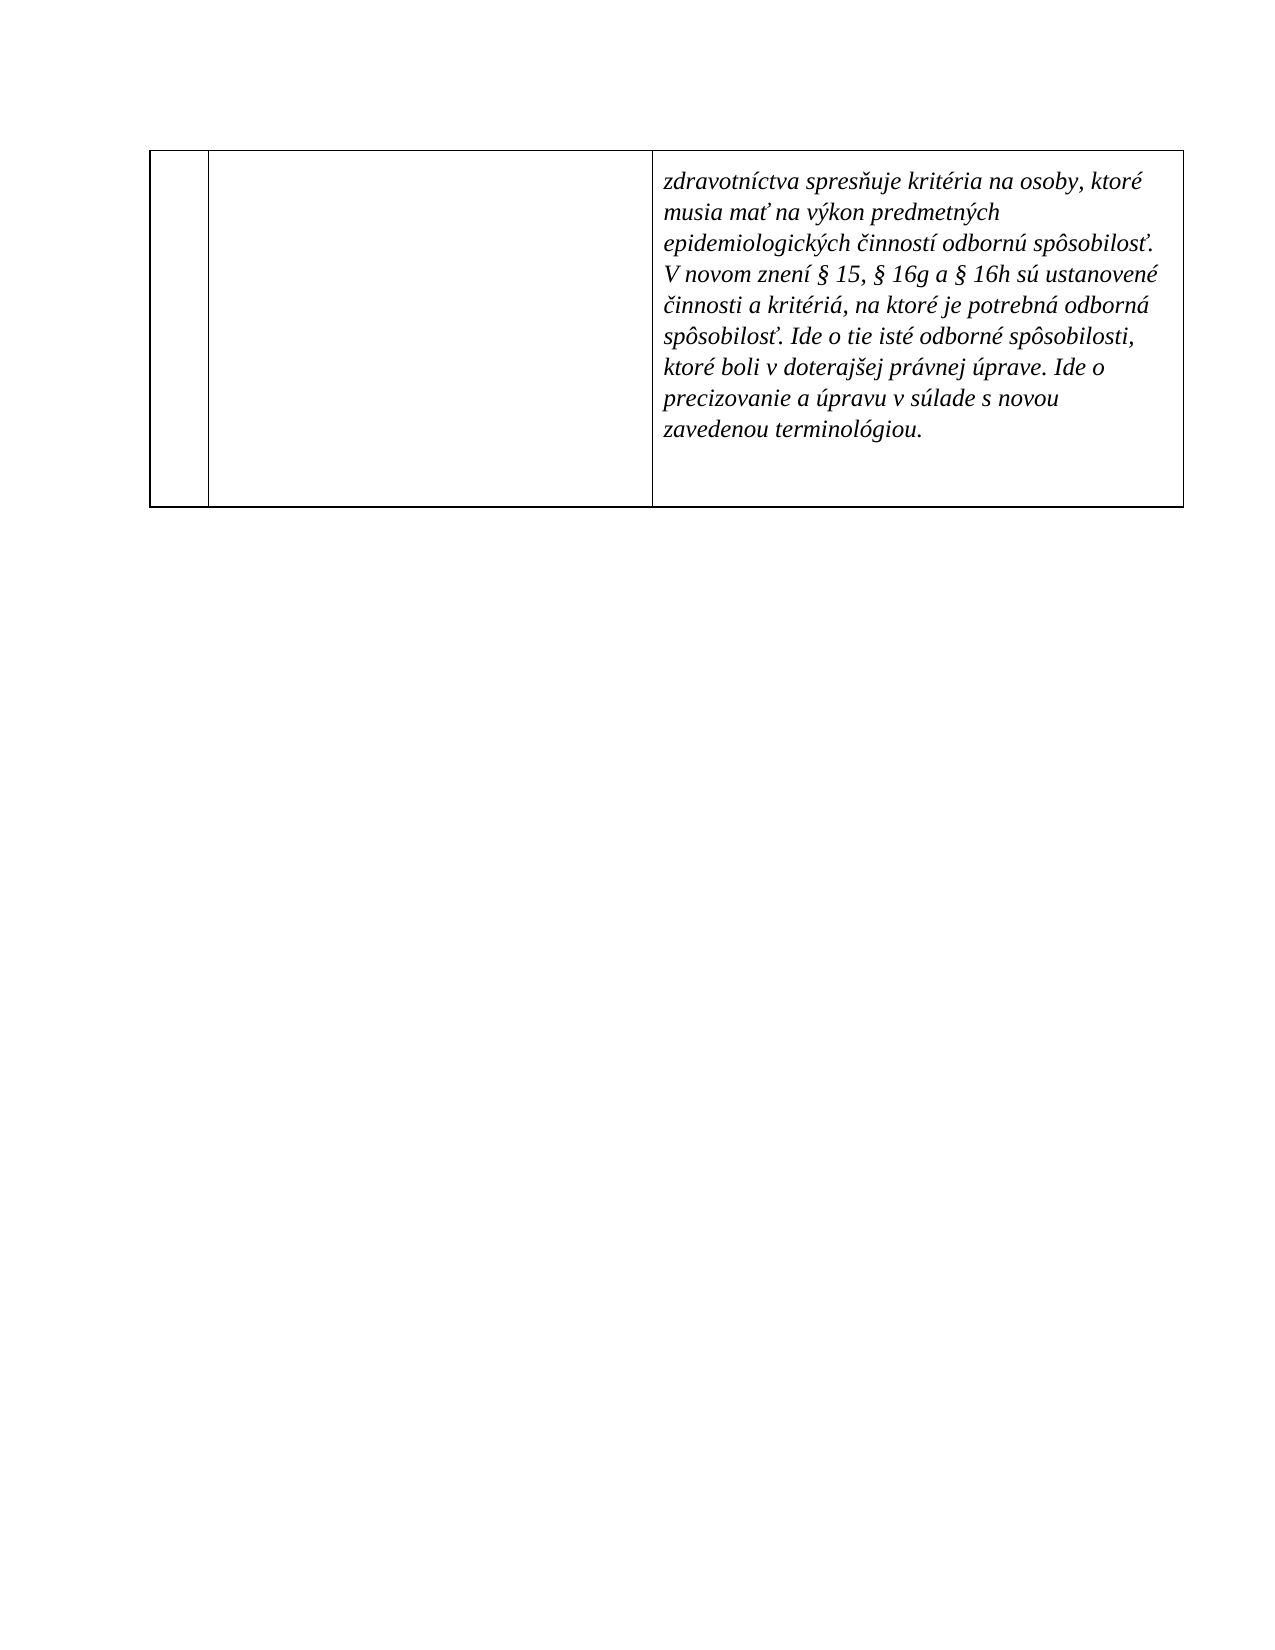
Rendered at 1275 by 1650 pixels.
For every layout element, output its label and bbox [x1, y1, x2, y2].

table_cell [209, 151, 652, 506]
table_cell [151, 151, 208, 506]
table_cell [653, 151, 1183, 506]
